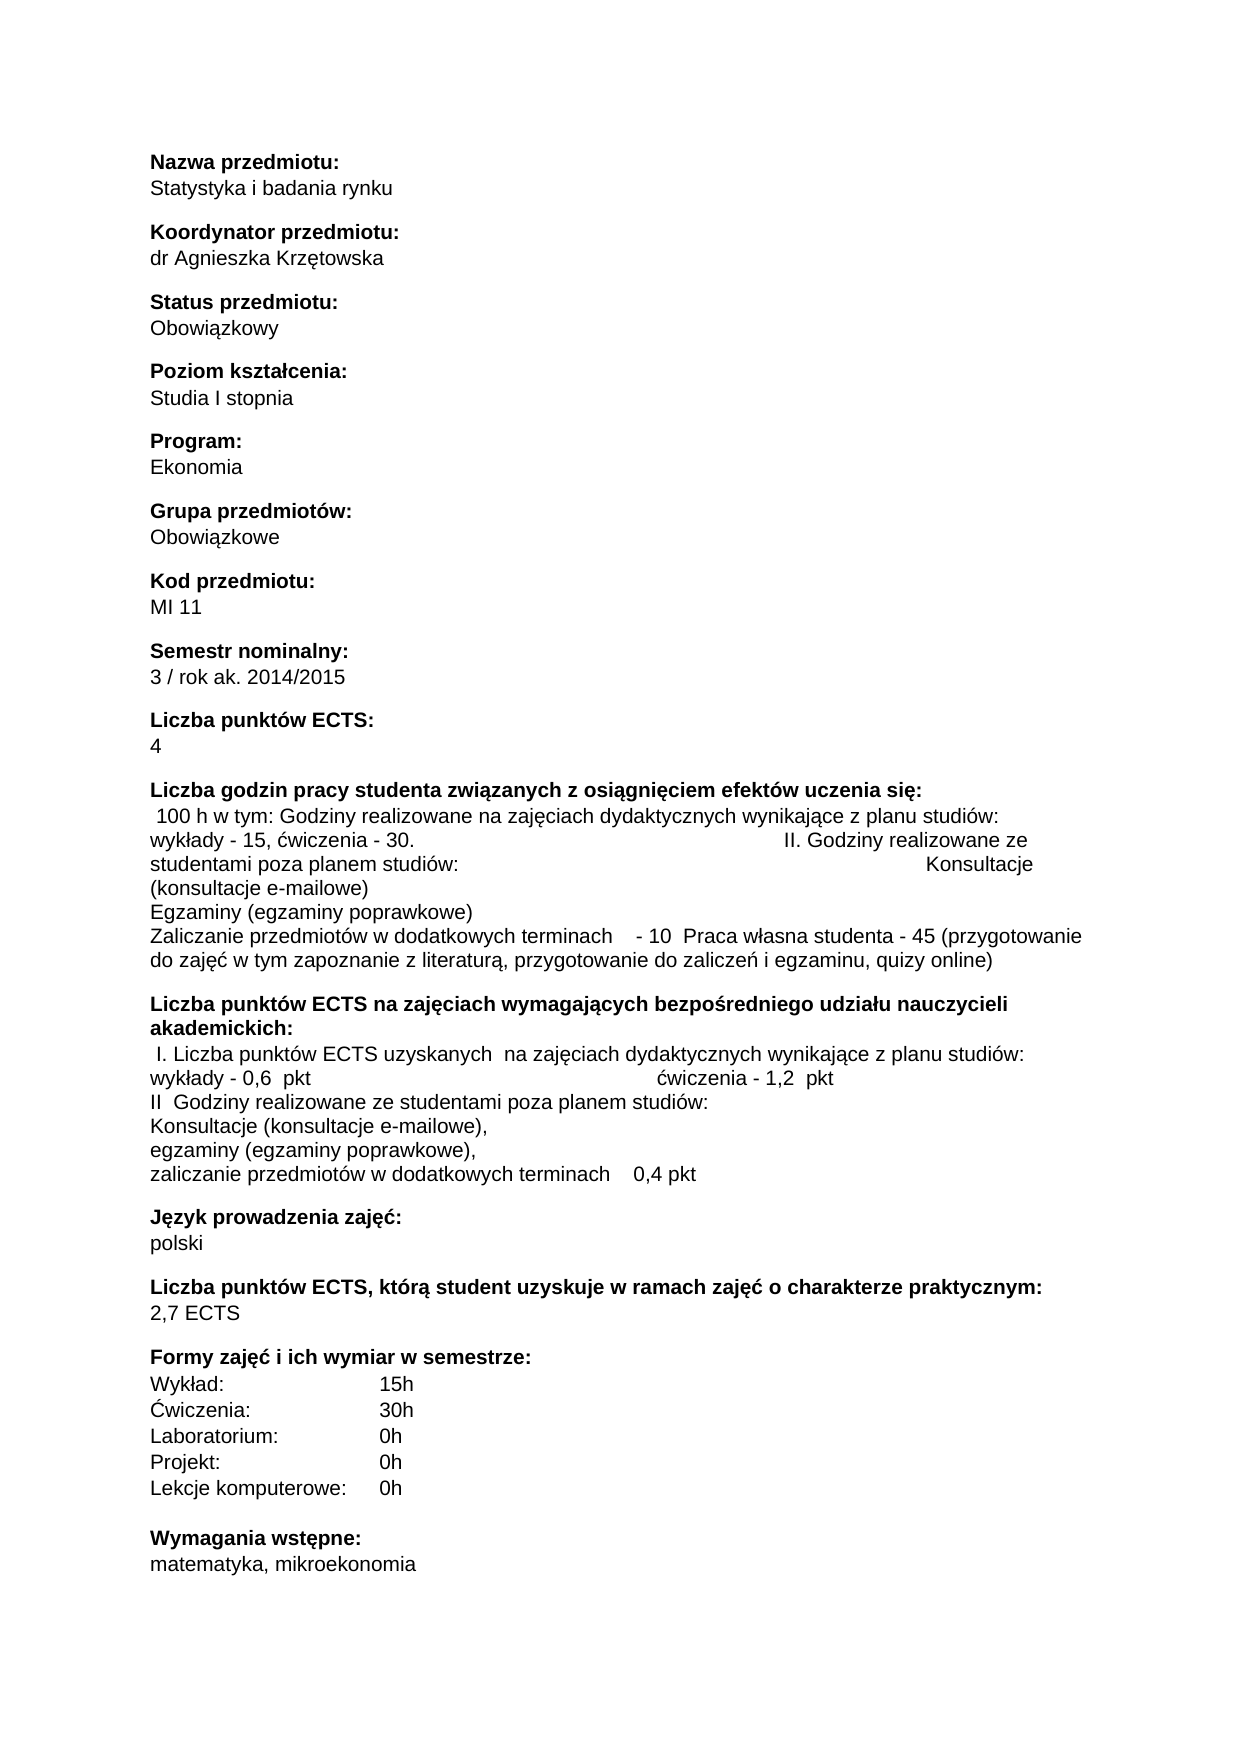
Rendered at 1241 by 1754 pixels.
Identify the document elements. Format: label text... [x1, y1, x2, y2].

text 2,7 ECTS [150, 1301, 1090, 1325]
table_cell Projekt: [140, 1450, 367, 1474]
text Program: [150, 429, 1090, 453]
text Liczba punktów ECTS, którą student uzyskuje w ramach zajęć o charakterze praktycznym: [150, 1275, 1090, 1299]
text Studia I stopnia [150, 385, 1090, 409]
table_header 15h [369, 1371, 597, 1396]
text Statystyka i badania rynku [150, 176, 1090, 200]
table_cell 0h [369, 1448, 597, 1474]
table_header Wykład: [140, 1371, 367, 1396]
text Formy zajęć i ich wymiar w semestrze: [150, 1345, 1090, 1369]
text MI 11 [150, 595, 1090, 619]
text I. Liczba punktów ECTS uzyskanych na zajęciach dydaktycznych wynikające z planu studiów: wykłady - 0,6 pkt ćwiczenia - 1,2 pkt II Godziny realizowane ze studentami poza planem studiów: Konsultacje (konsultacje e-mailowe), egzaminy (egzaminy poprawkowe), zaliczanie przedmiotów w dodatkowych terminach 0,4 pkt [150, 1042, 1090, 1185]
table_cell 0h [369, 1474, 597, 1500]
text Obowiązkowe [150, 525, 1090, 549]
table_cell Ćwiczenia: [140, 1397, 367, 1422]
text Koordynator przedmiotu: [150, 220, 1090, 244]
text 3 / rok ak. 2014/2015 [150, 664, 1090, 688]
table_cell Lekcje komputerowe: [140, 1476, 367, 1500]
text Liczba godzin pracy studenta związanych z osiągnięciem efektów uczenia się: [150, 778, 1090, 802]
text Kod przedmiotu: [150, 569, 1090, 593]
text polski [150, 1231, 1090, 1255]
table_cell 30h [369, 1396, 597, 1422]
text dr Agnieszka Krzętowska [150, 246, 1090, 270]
text Poziom kształcenia: [150, 359, 1090, 383]
text Liczba punktów ECTS na zajęciach wymagających bezpośredniego udziału nauczycieli akademickich: [150, 992, 1090, 1039]
text Język prowadzenia zajęć: [150, 1205, 1090, 1229]
text Obowiązkowy [150, 316, 1090, 339]
table_cell 0h [369, 1422, 597, 1448]
table_cell Laboratorium: [140, 1423, 367, 1448]
text Status przedmiotu: [150, 289, 1090, 313]
text Wymagania wstępne: [150, 1526, 1090, 1549]
text matematyka, mikroekonomia [150, 1552, 1090, 1576]
text Grupa przedmiotów: [150, 499, 1090, 523]
text Ekonomia [150, 455, 1090, 479]
text Nazwa przedmiotu: [150, 150, 1090, 174]
text 4 [150, 734, 1090, 758]
text Semestr nominalny: [150, 638, 1090, 662]
text 100 h w tym: Godziny realizowane na zajęciach dydaktycznych wynikające z planu studiów: wykłady - 15, ćwiczenia - 30. II. Godziny realizowane ze studentami poza planem studiów: Konsultacje (konsultacje e-mailowe) Egzaminy (egzaminy poprawkowe) Zaliczanie przedmiotów w dodatkowych terminach - 10 Praca własna studenta - 45 (przygotowanie do zajęć w tym zapoznanie z literaturą, przygotowanie do zaliczeń i egzaminu, quizy online) [150, 804, 1090, 972]
text Liczba punktów ECTS: [150, 708, 1090, 732]
